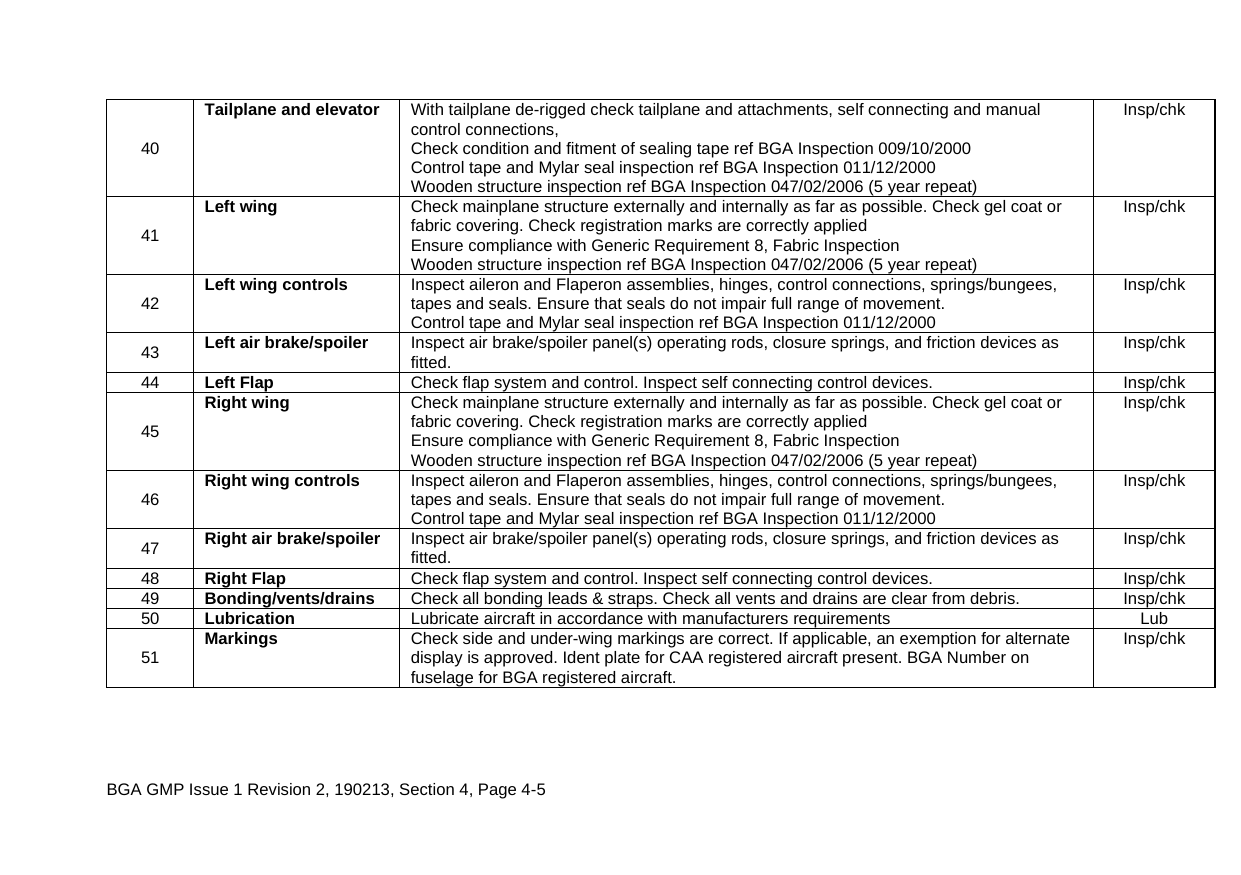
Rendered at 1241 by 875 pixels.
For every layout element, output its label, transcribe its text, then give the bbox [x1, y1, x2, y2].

table_cell Inspect aileron and Flaperon assemblies, hinges, control connections, springs/bungees, tapes and seals. Ensure that seals do not impair full range of movement. Control tape and Mylar seal inspection ref BGA Inspection 011/12/2000 [400, 471, 1093, 528]
table_cell Insp/chk [1094, 275, 1214, 332]
table_cell Insp/chk [1094, 197, 1214, 274]
table_cell Left air brake/spoiler [194, 333, 399, 372]
table_cell Right wing [194, 393, 399, 469]
table_cell Insp/chk [1094, 393, 1214, 469]
table_cell Check mainplane structure externally and internally as far as possible. Check gel coat or fabric covering. Check registration marks are correctly applied Ensure compliance with Generic Requirement 8, Fabric Inspection Wooden structure inspection ref BGA Inspection 047/02/2006 (5 year repeat) [400, 197, 1093, 274]
table_cell Lubrication [194, 609, 399, 628]
table_cell Check flap system and control. Inspect self connecting control devices. [400, 569, 1093, 588]
table_cell 42 [107, 275, 193, 332]
table_cell 49 [107, 589, 193, 608]
table_cell Inspect aileron and Flaperon assemblies, hinges, control connections, springs/bungees, tapes and seals. Ensure that seals do not impair full range of movement. Control tape and Mylar seal inspection ref BGA Inspection 011/12/2000 [400, 275, 1093, 332]
table_cell Right air brake/spoiler [194, 529, 399, 567]
table_cell With tailplane de-rigged check tailplane and attachments, self connecting and manual control connections, Check condition and fitment of sealing tape ref BGA Inspection 009/10/2000 Control tape and Mylar seal inspection ref BGA Inspection 011/12/2000 Wooden structure inspection ref BGA Inspection 047/02/2006 (5 year repeat) [400, 100, 1093, 196]
table_cell 45 [107, 393, 193, 469]
table_cell 47 [107, 529, 193, 567]
table_cell Insp/chk [1094, 529, 1214, 567]
table_cell Insp/chk [1094, 100, 1214, 196]
table_cell 44 [107, 373, 193, 392]
table_cell Left Flap [194, 373, 399, 392]
table_cell Inspect air brake/spoiler panel(s) operating rods, closure springs, and friction devices as fitted. [400, 333, 1093, 372]
table_cell Insp/chk [1094, 589, 1214, 608]
table_cell Markings [194, 629, 399, 687]
table_cell Inspect air brake/spoiler panel(s) operating rods, closure springs, and friction devices as fitted. [400, 529, 1093, 567]
table_cell Insp/chk [1094, 373, 1214, 392]
table_cell Check mainplane structure externally and internally as far as possible. Check gel coat or fabric covering. Check registration marks are correctly applied Ensure compliance with Generic Requirement 8, Fabric Inspection Wooden structure inspection ref BGA Inspection 047/02/2006 (5 year repeat) [400, 393, 1093, 469]
table_cell 43 [107, 333, 193, 372]
table_cell Insp/chk [1094, 569, 1214, 588]
table_cell 41 [107, 197, 193, 274]
table_cell Insp/chk [1094, 471, 1214, 528]
table_cell Insp/chk [1094, 629, 1214, 687]
table_cell 46 [107, 471, 193, 528]
table_cell Check side and under-wing markings are correct. If applicable, an exemption for alternate display is approved. Ident plate for CAA registered aircraft present. BGA Number on fuselage for BGA registered aircraft. [400, 629, 1093, 687]
table_cell Lubricate aircraft in accordance with manufacturers requirements [400, 609, 1093, 628]
table_cell Right wing controls [194, 471, 399, 528]
table_cell 40 [107, 100, 193, 196]
table_cell Insp/chk [1094, 333, 1214, 372]
table_cell Lub [1094, 609, 1214, 628]
table_cell 48 [107, 569, 193, 588]
table_cell Check flap system and control. Inspect self connecting control devices. [400, 373, 1093, 392]
table_cell Left wing controls [194, 275, 399, 332]
table_cell 50 [107, 609, 193, 628]
table_cell Right Flap [194, 569, 399, 588]
table_cell Left wing [194, 197, 399, 274]
table_cell Tailplane and elevator [194, 100, 399, 196]
table_cell Check all bonding leads & straps. Check all vents and drains are clear from debris. [400, 589, 1093, 608]
table_cell 51 [107, 629, 193, 687]
table_cell Bonding/vents/drains [194, 589, 399, 608]
